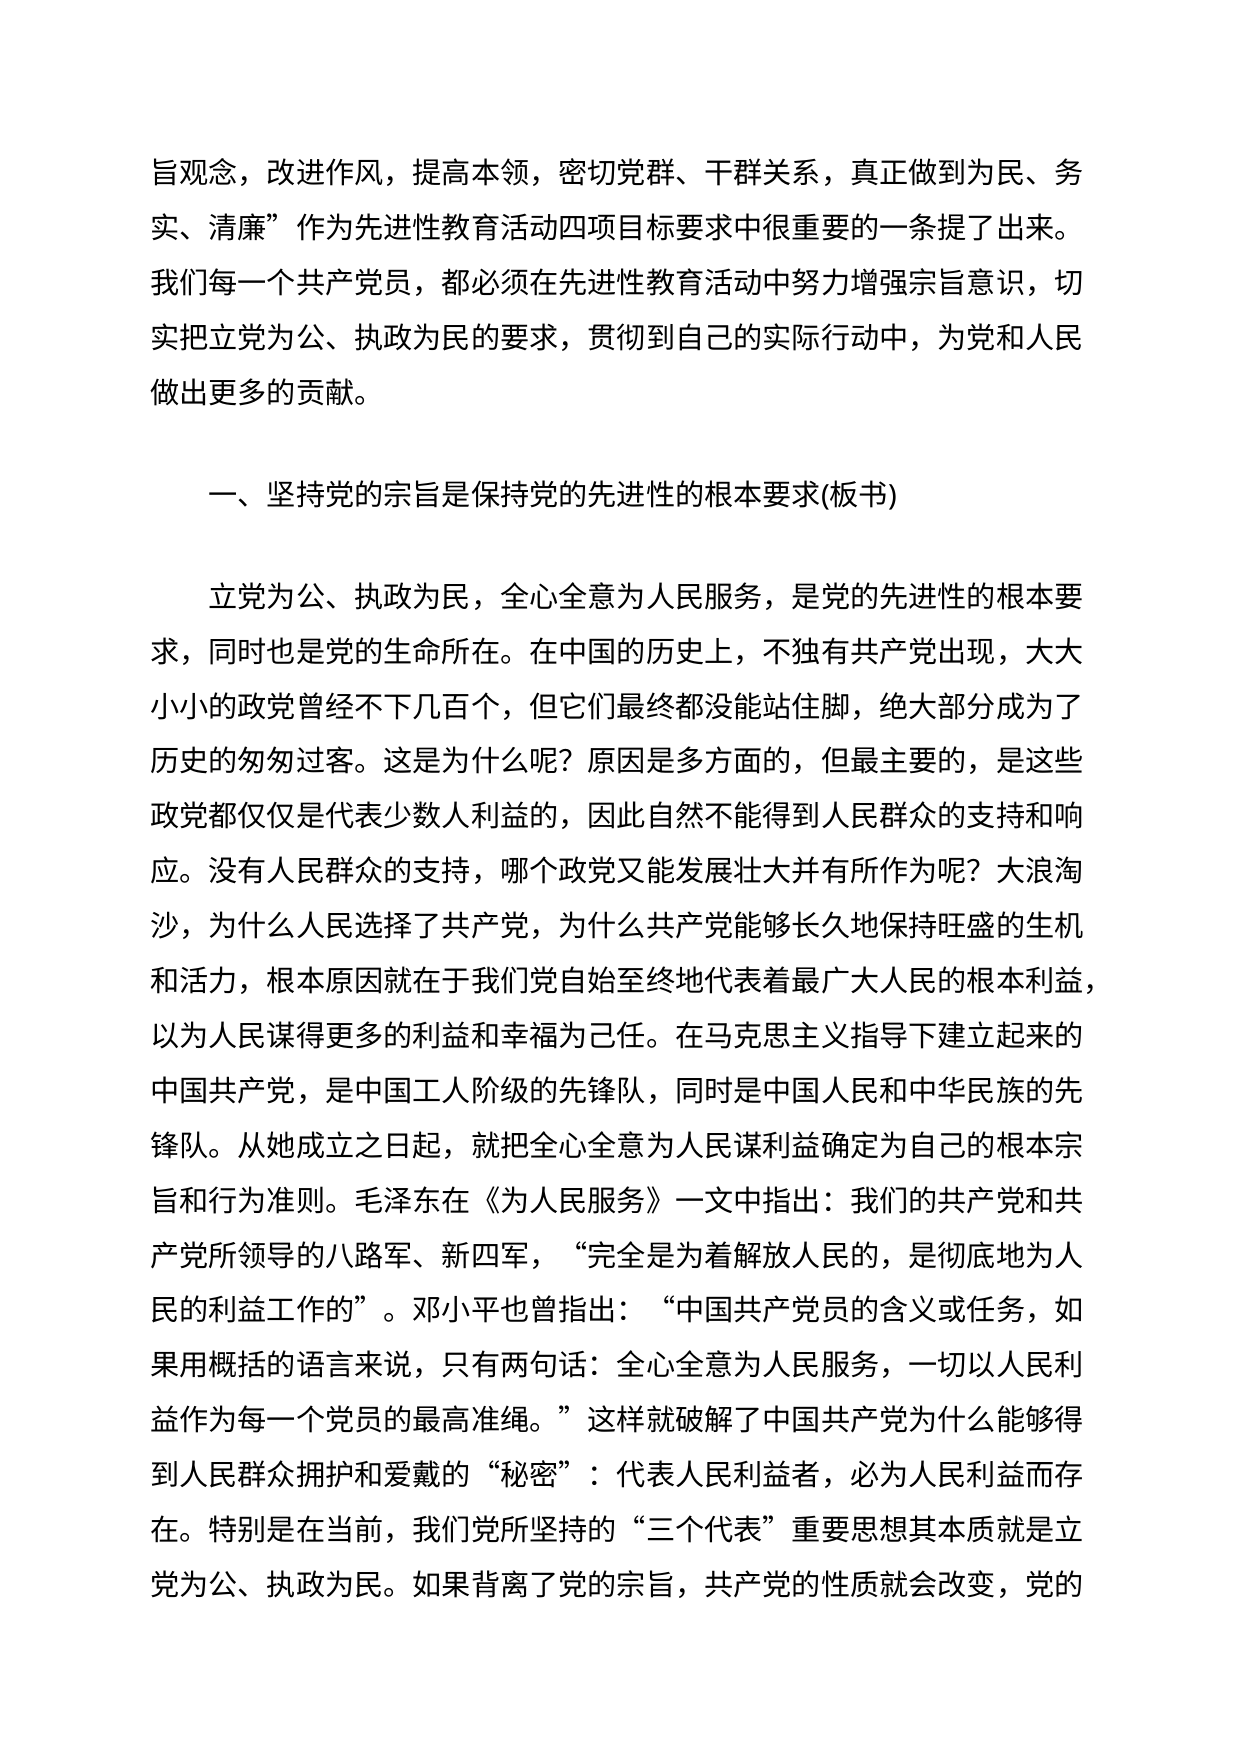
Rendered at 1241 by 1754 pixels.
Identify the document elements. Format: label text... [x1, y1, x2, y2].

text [150, 150, 1090, 412]
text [150, 573, 1090, 1604]
text 一、坚持党的宗旨是保持党的先进性的根本要求(板书) [150, 471, 1090, 514]
